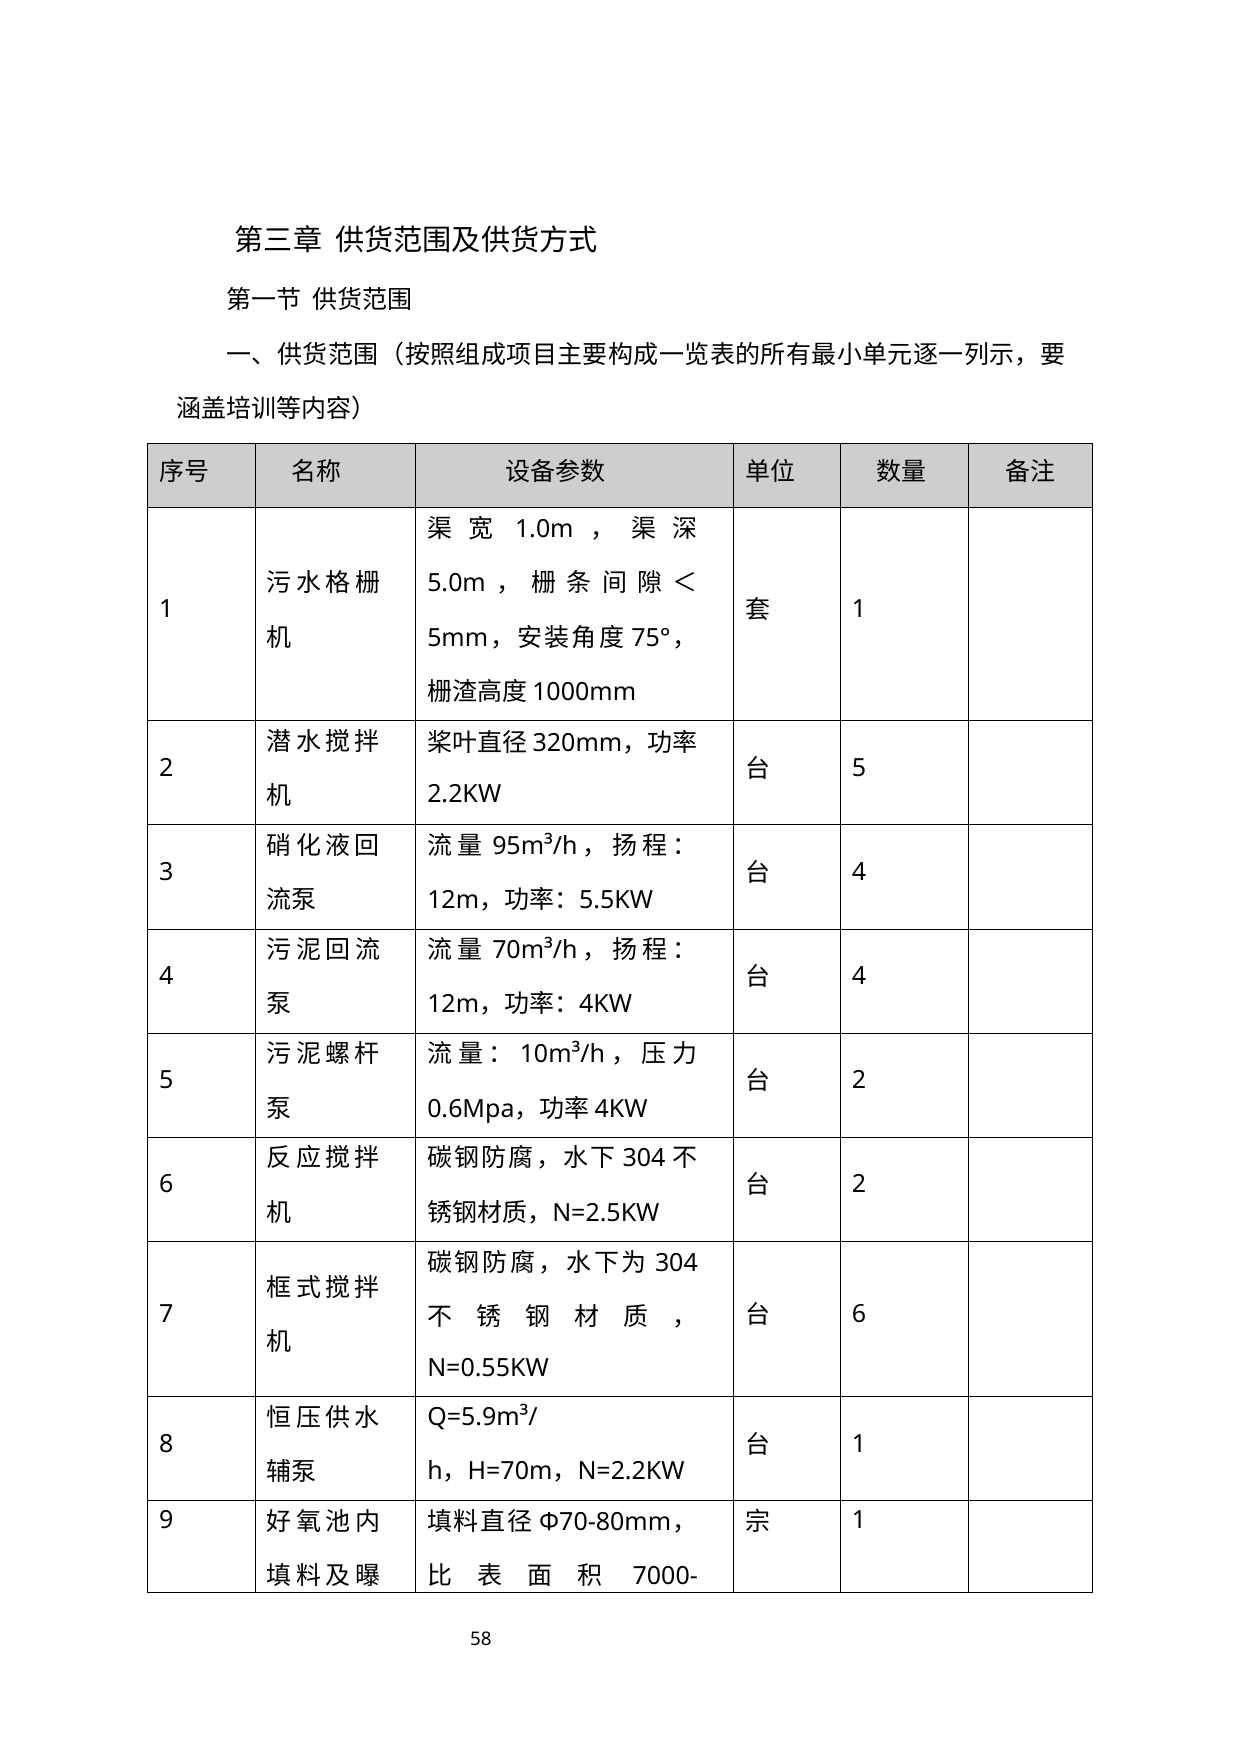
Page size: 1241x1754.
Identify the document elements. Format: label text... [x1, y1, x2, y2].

table_cell 反应搅拌机 [256, 1138, 415, 1241]
table_cell Q=5.9m³/h，H=70m，N=2.2KW [416, 1397, 733, 1500]
table_cell 碳钢防腐，水下为304不锈钢材质，N=0.55KW [416, 1242, 733, 1396]
table_cell 污泥回流泵 [256, 930, 415, 1033]
table_cell 2 [148, 721, 255, 824]
table_cell 4 [148, 930, 255, 1033]
table_cell 好氧池内填料及曝气器更换 [256, 1501, 415, 1592]
table_cell [969, 508, 1092, 720]
table_cell 8 [148, 1397, 255, 1500]
table_cell [969, 1501, 1092, 1592]
table_cell 台 [734, 930, 840, 1033]
text 第一节 供货范围 [176, 280, 1068, 316]
table_cell 框式搅拌机 [256, 1242, 415, 1396]
table_cell 5 [841, 721, 968, 824]
table_cell 3 [148, 825, 255, 928]
table_cell [969, 1397, 1092, 1500]
table_cell [969, 930, 1092, 1033]
table_cell [969, 1242, 1092, 1396]
table_header 单位 [734, 444, 840, 507]
text 第三章 供货范围及供货方式 [176, 216, 1068, 259]
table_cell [416, 1501, 733, 1592]
table_cell 污水格栅机 [256, 508, 415, 720]
table_cell 1 [841, 1501, 968, 1592]
table_cell 台 [734, 721, 840, 824]
table_cell 恒压供水辅泵 [256, 1397, 415, 1500]
table_cell [969, 825, 1092, 928]
table_cell 桨叶直径320mm，功率2.2KW [416, 721, 733, 824]
table_cell 宗 [734, 1501, 840, 1592]
table_cell 台 [734, 1242, 840, 1396]
table_cell [969, 1138, 1092, 1241]
table_cell 台 [734, 1397, 840, 1500]
table_cell 6 [841, 1242, 968, 1396]
text 一、供货范围（按照组成项目主要构成一览表的所有最小单元逐一列示，要涵盖培训等内容） [176, 334, 1068, 425]
table_cell [969, 721, 1092, 824]
table_cell 流量70m³/h，扬程：12m，功率：4KW [416, 930, 733, 1033]
table_cell 6 [148, 1138, 255, 1241]
table_cell 1 [148, 508, 255, 720]
table_cell 流量95m³/h，扬程：12m，功率：5.5KW [416, 825, 733, 928]
table_cell 4 [841, 825, 968, 928]
table_cell 硝化液回流泵 [256, 825, 415, 928]
table_cell 台 [734, 1034, 840, 1137]
table_header 设备参数 [416, 444, 733, 507]
table_cell 1 [841, 508, 968, 720]
table_cell 5 [148, 1034, 255, 1137]
table_header 数量 [841, 444, 968, 507]
table_cell 4 [841, 930, 968, 1033]
table_header 备注 [969, 444, 1092, 507]
table_header 序号 [148, 444, 255, 507]
table_cell 1 [841, 1397, 968, 1500]
table_cell 污泥螺杆泵 [256, 1034, 415, 1137]
table_cell 2 [841, 1138, 968, 1241]
table_cell 台 [734, 1138, 840, 1241]
table_cell 9 [148, 1501, 255, 1592]
table_cell 台 [734, 825, 840, 928]
table_cell 渠宽1.0m，渠深5.0m，栅条间隙＜5mm，安装角度75°，栅渣高度1000mm [416, 508, 733, 720]
table_header 名称 [256, 444, 415, 507]
table_cell 2 [841, 1034, 968, 1137]
table_cell 7 [148, 1242, 255, 1396]
table_cell 碳钢防腐，水下304不锈钢材质，N=2.5KW [416, 1138, 733, 1241]
table_cell 套 [734, 508, 840, 720]
table_cell 流量：10m³/h，压力0.6Mpa，功率4KW [416, 1034, 733, 1137]
table_cell 潜水搅拌机 [256, 721, 415, 824]
table_cell [969, 1034, 1092, 1137]
